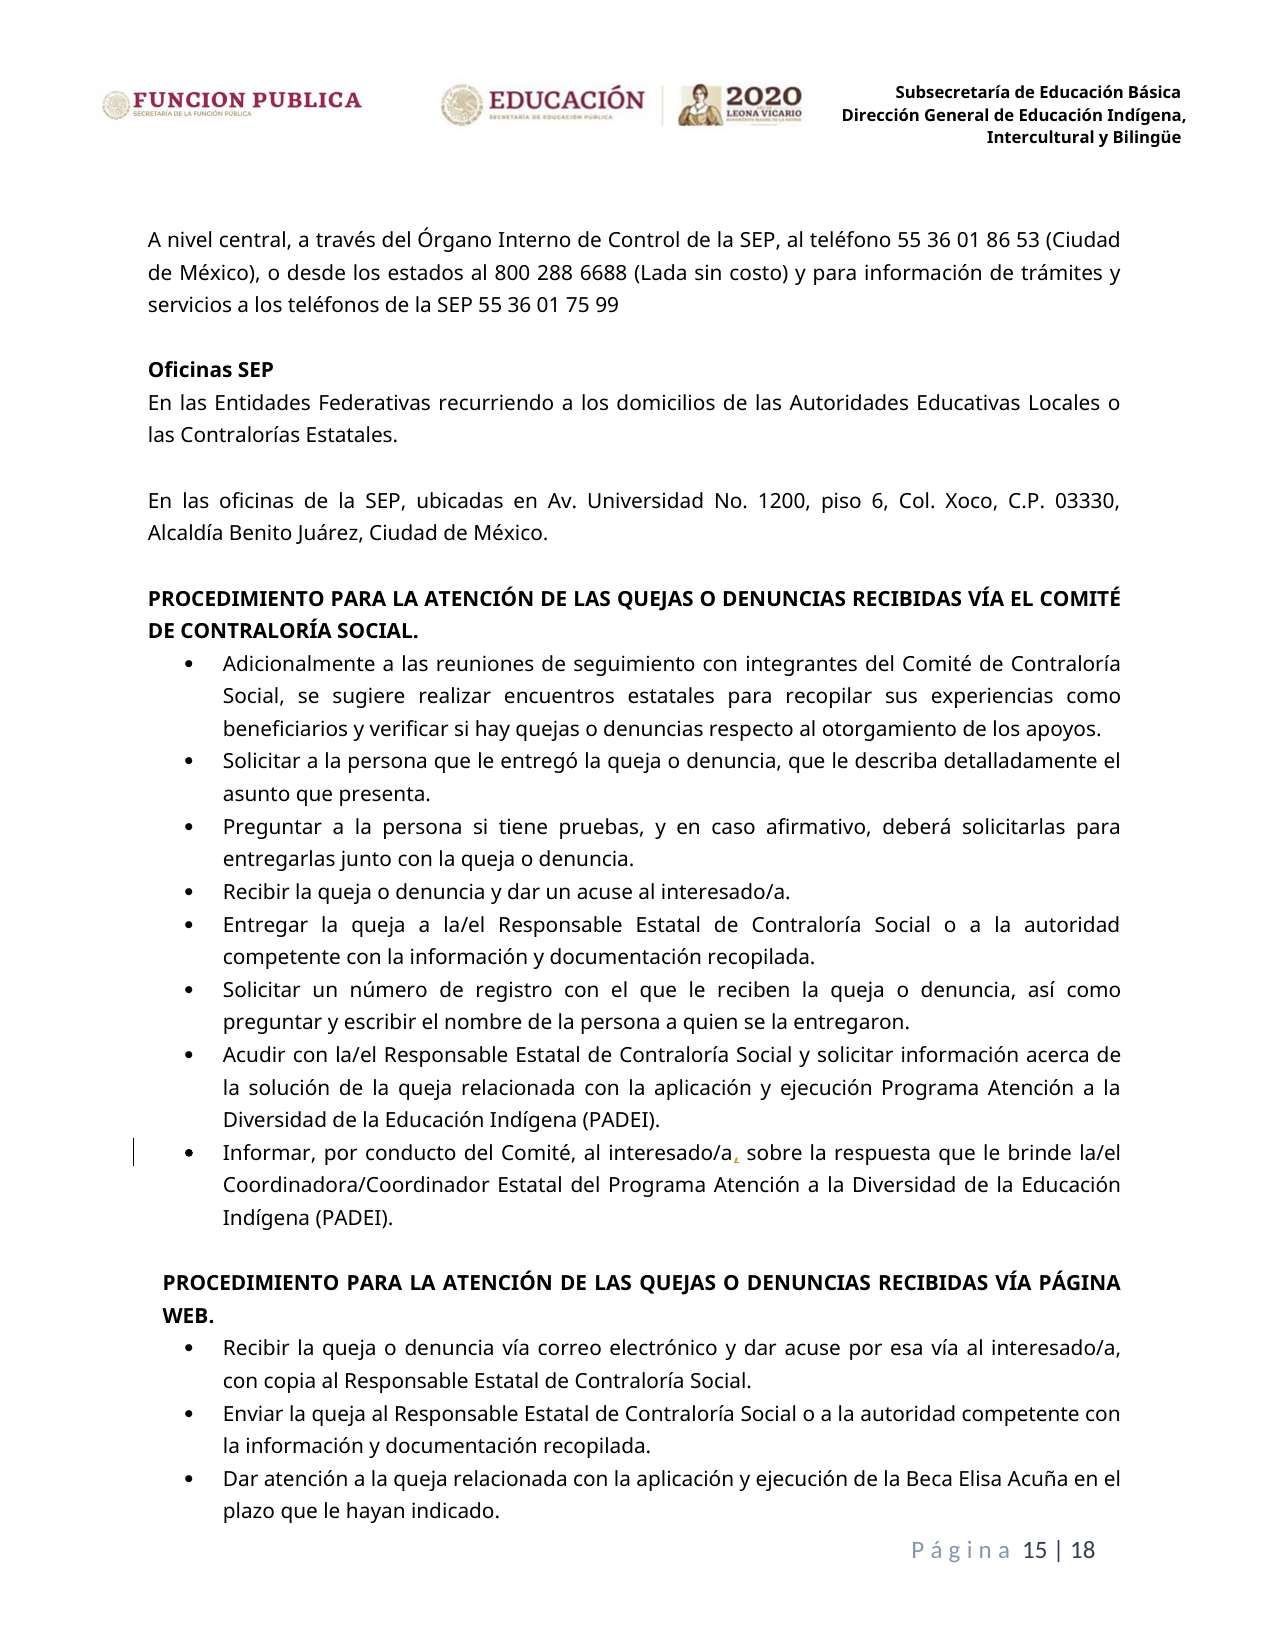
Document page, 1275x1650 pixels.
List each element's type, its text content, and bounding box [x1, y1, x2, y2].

list Dar atención a la queja relacionada con la aplicación y ejecución de la Beca Elisa Acuña en el plazo que le hayan indicado. [185, 1464, 1122, 1525]
picture [57, 4, 407, 207]
list Entregar la queja a la/el Responsable Estatal de Contraloría Social o a la autoridad competente con la información y documentación recopilada. [185, 910, 1122, 971]
list Enviar la queja al Responsable Estatal de Contraloría Social o a la autoridad competente con la información y documentación recopilada. [185, 1399, 1122, 1460]
text Oficinas SEP [148, 355, 1122, 384]
picture [416, 70, 853, 139]
list Solicitar un número de registro con el que le reciben la queja o denuncia, así como preguntar y escribir el nombre de la persona a quien se la entregaron. [185, 975, 1122, 1036]
list Acudir con la/el Responsable Estatal de Contraloría Social y solicitar información acerca de la solución de la queja relacionada con la aplicación y ejecución Programa Atención a la Diversidad de la Educación Indígena (PADEI). [185, 1040, 1122, 1134]
text PROCEDIMIENTO PARA LA ATENCIÓN DE LAS QUEJAS O DENUNCIAS RECIBIDAS VÍA PÁGINA WEB. [162, 1268, 1122, 1329]
text En las Entidades Federativas recurriendo a los domicilios de las Autoridades Educativas Locales o las Contralorías Estatales. [148, 388, 1122, 449]
list Preguntar a la persona si tiene pruebas, y en caso afirmativo, deberá solicitarlas para entregarlas junto con la queja o denuncia. [185, 812, 1122, 873]
list Solicitar a la persona que le entregó la queja o denuncia, que le describa detalladamente el asunto que presenta. [185, 747, 1122, 808]
list Recibir la queja o denuncia vía correo electrónico y dar acuse por esa vía al interesado/a, con copia al Responsable Estatal de Contraloría Social. [185, 1333, 1122, 1394]
text En las oficinas de la SEP, ubicadas en Av. Universidad No. 1200, piso 6, Col. Xoco, C.P. 03330, Alcaldía Benito Juárez, Ciudad de México. [148, 486, 1122, 547]
text A nivel central, a través del Órgano Interno de Control de la SEP, al teléfono 55 36 01 86 53 (Ciudad de México), o desde los estados al 800 288 6688 (Lada sin costo) y para información de trámites y servicios a los teléfonos de la SEP 55 36 01 75 99 [148, 225, 1122, 319]
text PROCEDIMIENTO PARA LA ATENCIÓN DE LAS QUEJAS O DENUNCIAS RECIBIDAS VÍA EL COMITÉ DE CONTRALORÍA SOCIAL. [148, 584, 1122, 645]
list Adicionalmente a las reuniones de seguimiento con integrantes del Comité de Contraloría Social, se sugiere realizar encuentros estatales para recopilar sus experiencias como beneficiarios y verificar si hay quejas o denuncias respecto al otorgamiento de los apoyos. [185, 649, 1122, 742]
list Recibir la queja o denuncia y dar un acuse al interesado/a. [185, 877, 1122, 906]
